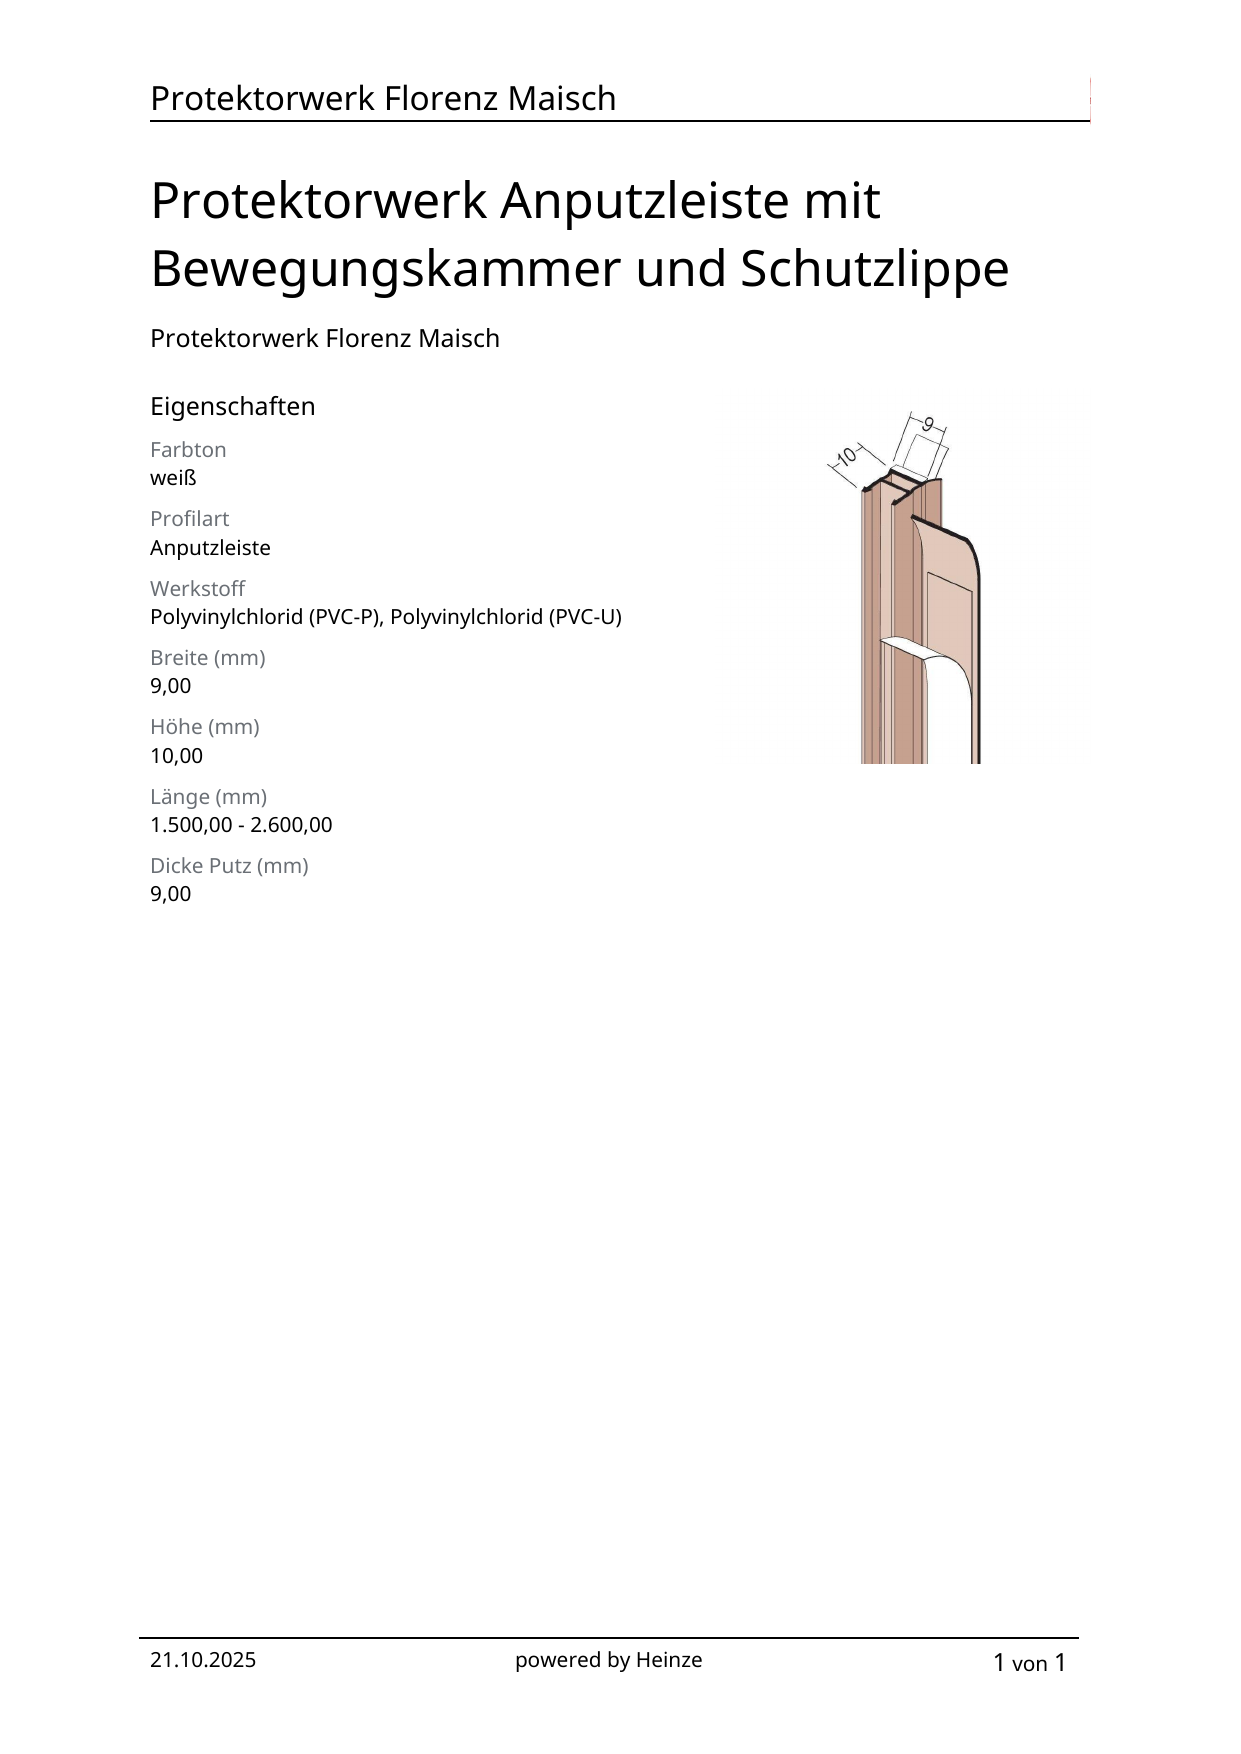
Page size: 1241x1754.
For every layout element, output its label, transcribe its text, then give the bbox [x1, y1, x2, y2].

picture [715, 388, 1091, 764]
text Breite (mm) [150, 643, 715, 671]
text Eigenschaften [150, 388, 715, 422]
text Anputzleiste [150, 533, 715, 561]
text weiß [150, 463, 715, 492]
text 9,00 [150, 879, 1090, 908]
text Höhe (mm) [150, 712, 715, 741]
text Protektorwerk Anputzleiste mit Bewegungskammer und Schutzlippe [150, 165, 1090, 301]
text Profilart [150, 504, 715, 533]
text 10,00 [150, 741, 1090, 769]
text 1.500,00 - 2.600,00 [150, 810, 1090, 839]
text Protektorwerk Florenz Maisch [150, 320, 1090, 354]
text Länge (mm) [150, 782, 1090, 810]
text Dicke Putz (mm) [150, 851, 1090, 879]
text Werkstoff [150, 574, 715, 602]
text Farbton [150, 435, 715, 463]
text 9,00 [150, 671, 715, 700]
text Polyvinylchlorid (PVC-P), Polyvinylchlorid (PVC-U) [150, 602, 715, 631]
